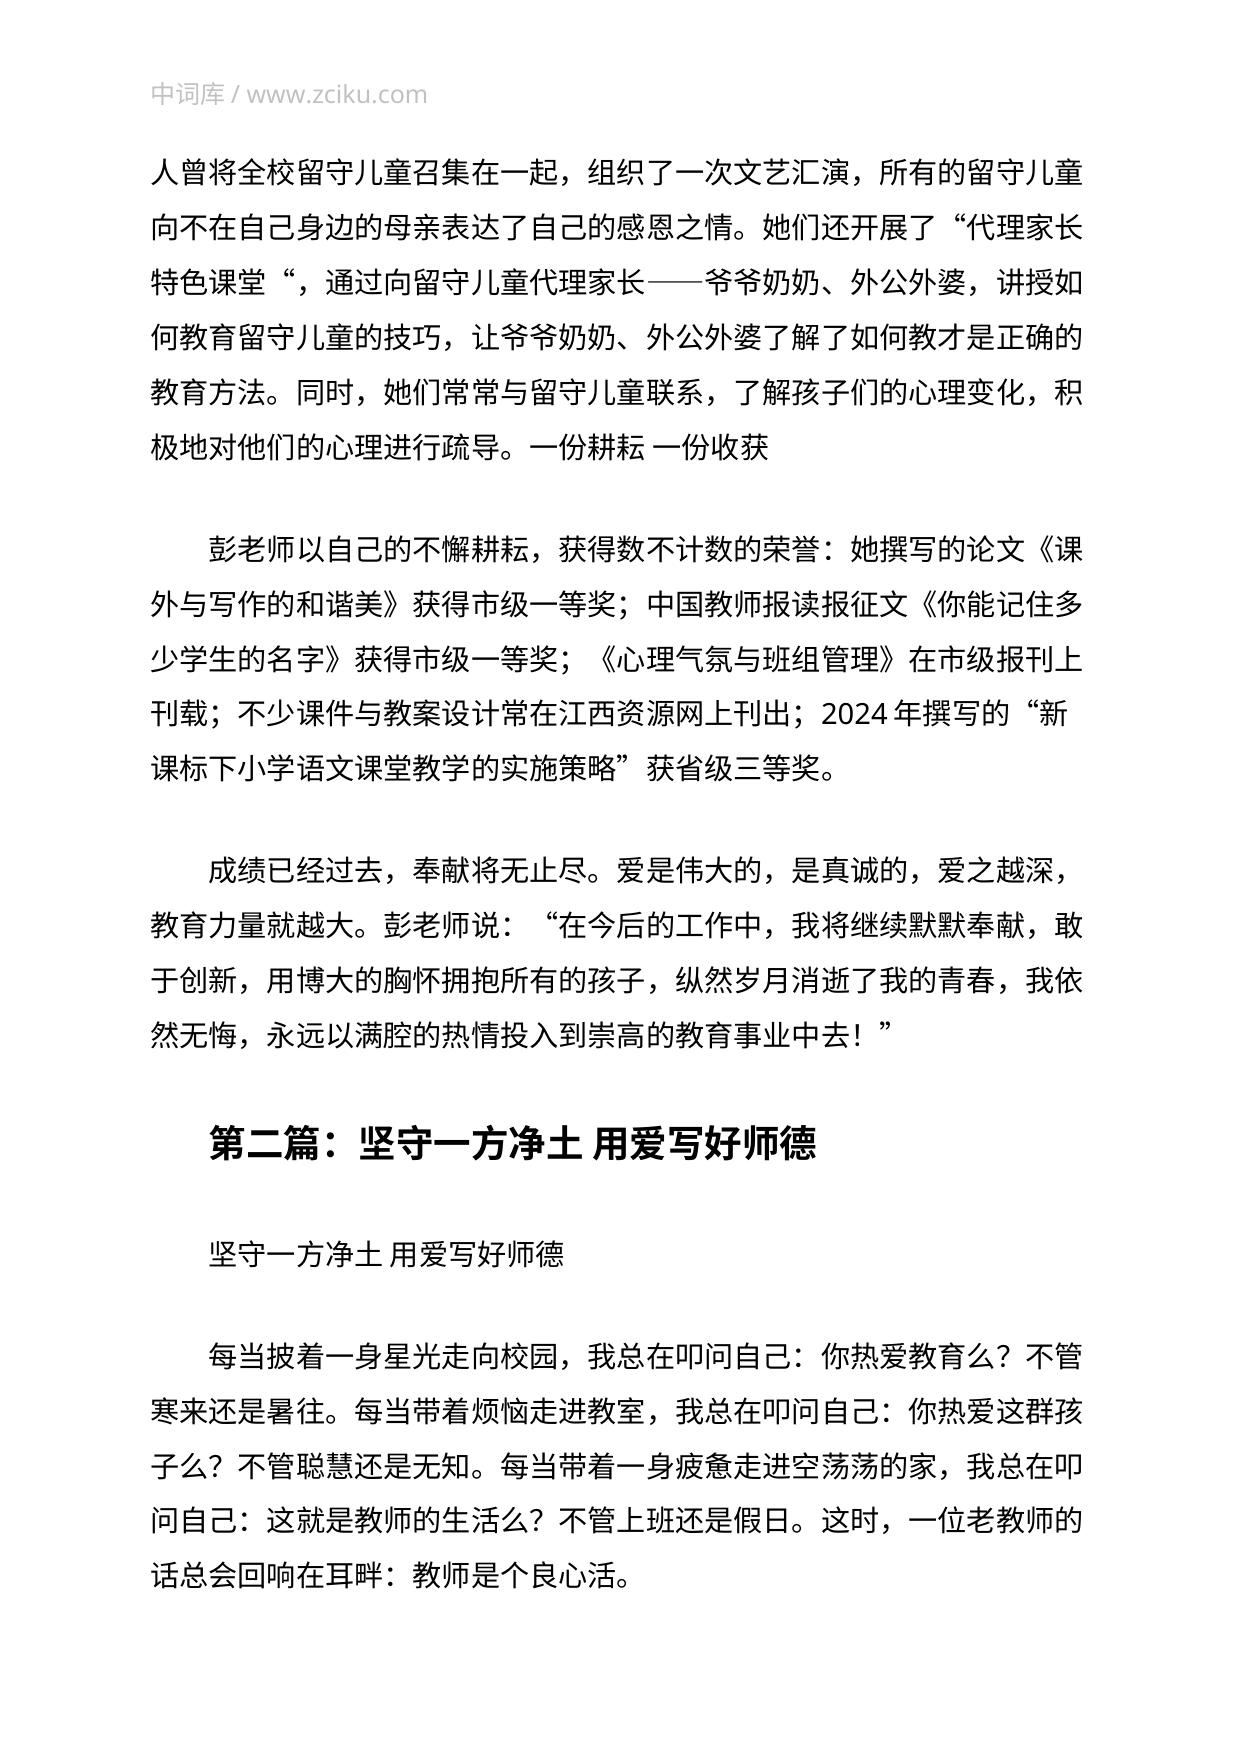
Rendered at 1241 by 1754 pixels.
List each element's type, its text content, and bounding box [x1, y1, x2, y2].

text 坚守一方净土 用爱写好师德 [150, 1232, 1090, 1274]
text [150, 150, 1090, 467]
text 成绩已经过去，奉献将无止尽。爱是伟大的，是真诚的，爱之越深，教育力量就越大。彭老师说：“在今后的工作中，我将继续默默奉献，敢于创新，用博大的胸怀拥抱所有的孩子，纵然岁月消逝了我的青春，我依然无悔，永远以满腔的热情投入到崇高的教育事业中去！” [150, 848, 1090, 1055]
text 每当披着一身星光走向校园，我总在叩问自己：你热爱教育么？不管寒来还是暑往。每当带着烦恼走进教室，我总在叩问自己：你热爱这群孩子么？不管聪慧还是无知。每当带着一身疲惫走进空荡荡的家，我总在叩问自己：这就是教师的生活么？不管上班还是假日。这时，一位老教师的话总会回响在耳畔：教师是个良心活。 [150, 1333, 1090, 1595]
text 第二篇：坚守一方净土 用爱写好师德 [150, 1114, 1090, 1168]
text 彭老师以自己的不懈耕耘，获得数不计数的荣誉：她撰写的论文《课外与写作的和谐美》获得市级一等奖；中国教师报读报征文《你能记住多少学生的名字》获得市级一等奖；《心理气氛与班组管理》在市级报刊上刊载；不少课件与教案设计常在江西资源网上刊出；2024年撰写的“新课标下小学语文课堂教学的实施策略”获省级三等奖。 [150, 526, 1090, 788]
